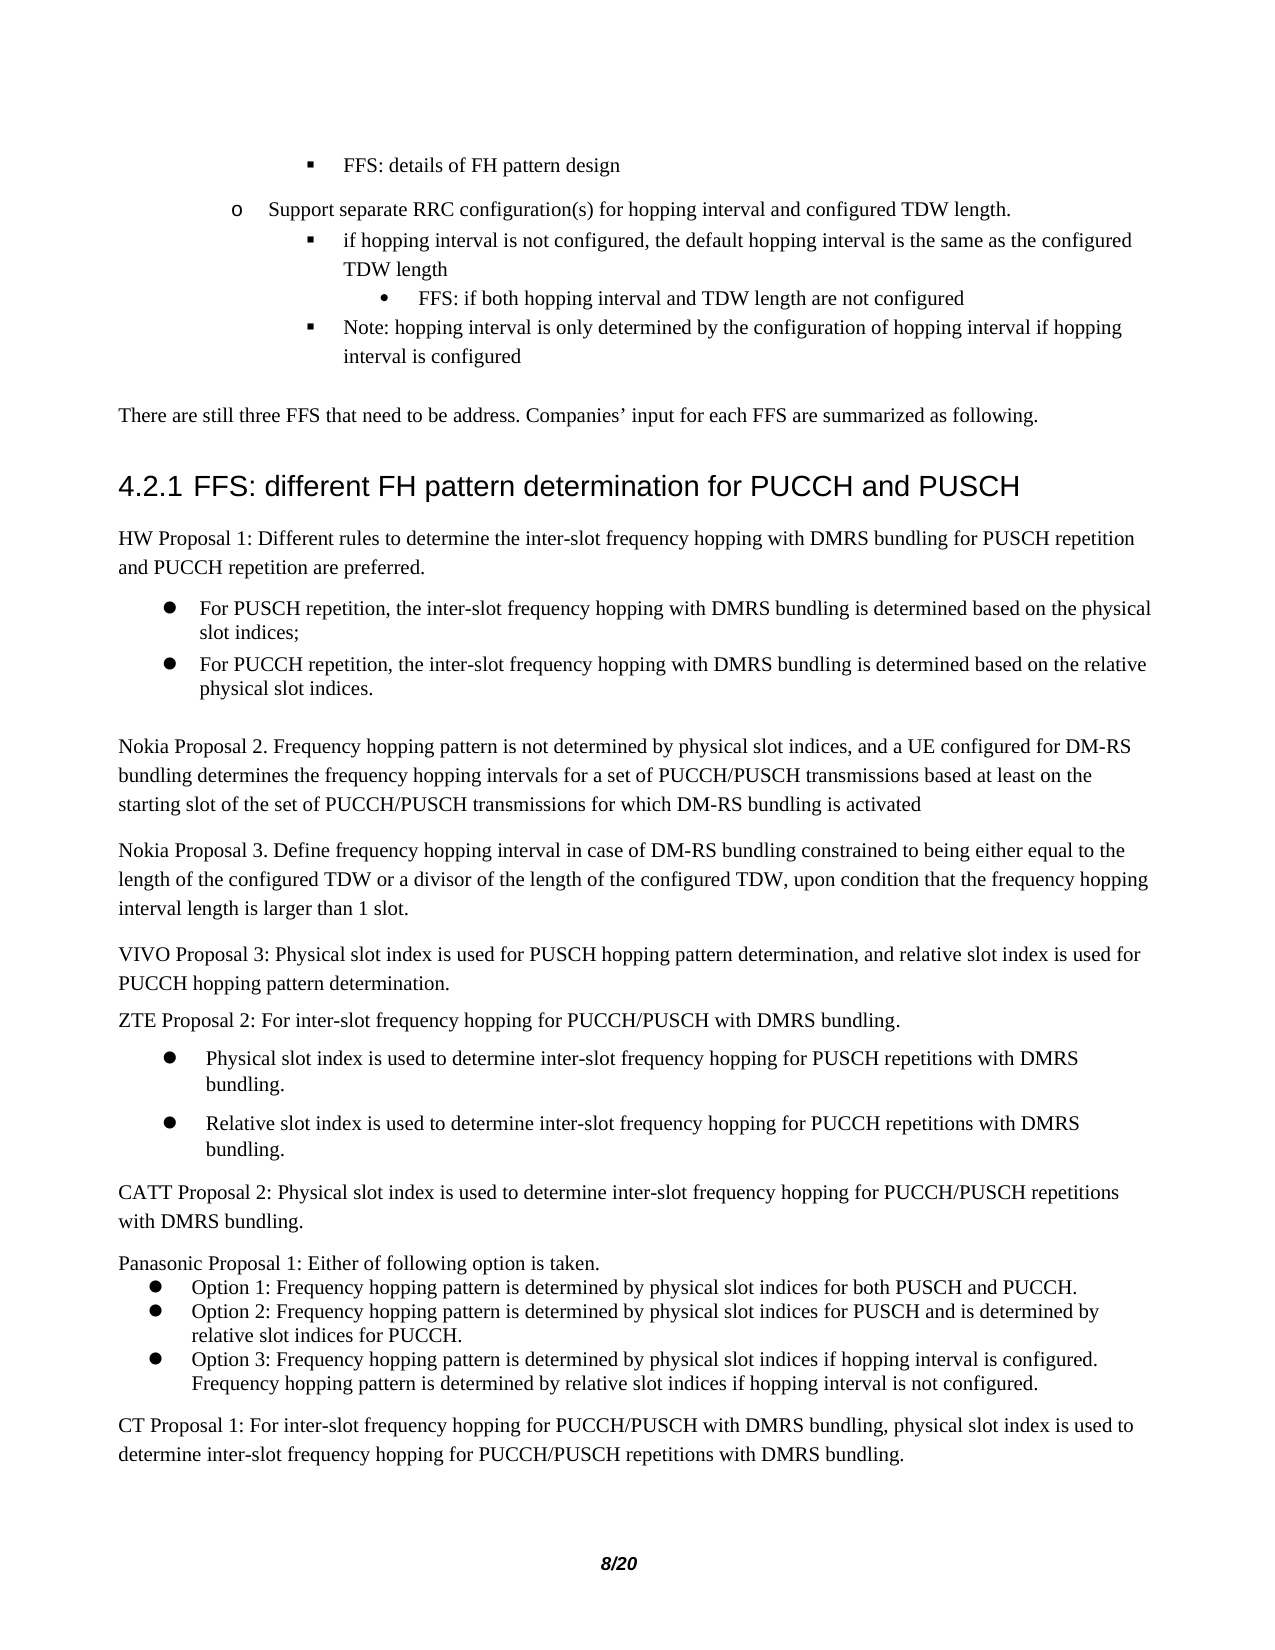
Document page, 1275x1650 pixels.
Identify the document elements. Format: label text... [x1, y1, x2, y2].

list FFS: if both hopping interval and TDW length are not configured [381, 281, 1157, 310]
text CT Proposal 1: For inter-slot frequency hopping for PUCCH/PUSCH with DMRS bundling, physical slot index is used to determine inter-slot frequency hopping for PUCCH/PUSCH repetitions with DMRS bundling. [118, 1408, 1157, 1466]
text Nokia Proposal 3. Define frequency hopping interval in case of DM-RS bundling constrained to being either equal to the length of the configured TDW or a divisor of the length of the configured TDW, upon condition that the frequency hopping interval length is larger than 1 slot. [118, 833, 1157, 920]
list Option 3: Frequency hopping pattern is determined by physical slot indices if hopping interval is configured. Frequency hopping pattern is determined by relative slot indices if hopping interval is not configured. [148, 1347, 1157, 1395]
text Panasonic Proposal 1: Either of following option is taken. [118, 1246, 1157, 1275]
list FFS: details of FH pattern design [306, 148, 1157, 177]
text Nokia Proposal 2. Frequency hopping pattern is not determined by physical slot indices, and a UE configured for DM-RS bundling determines the frequency hopping intervals for a set of PUCCH/PUSCH transmissions based at least on the starting slot of the set of PUCCH/PUSCH transmissions for which DM-RS bundling is activated [118, 729, 1157, 816]
list Physical slot index is used to determine inter-slot frequency hopping for PUSCH repetitions with DMRS bundling. [162, 1046, 1157, 1096]
list if hopping interval is not configured, the default hopping interval is the same as the configured TDW length [306, 223, 1157, 281]
list Support separate RRC configuration(s) for hopping interval and configured TDW length. [231, 193, 1157, 223]
list ZTE Proposal 2: For inter-slot frequency hopping for PUCCH/PUSCH with DMRS bundling. [118, 1008, 1157, 1032]
list Relative slot index is used to determine inter-slot frequency hopping for PUCCH repetitions with DMRS bundling. [162, 1111, 1157, 1161]
list For PUCCH repetition, the inter-slot frequency hopping with DMRS bundling is determined based on the relative physical slot indices. [162, 651, 1157, 699]
list Option 1: Frequency hopping pattern is determined by physical slot indices for both PUSCH and PUCCH. [148, 1275, 1157, 1299]
subtitle FFS: different FH pattern determination for PUCCH and PUSCH [118, 468, 1157, 502]
list Option 2: Frequency hopping pattern is determined by physical slot indices for PUSCH and is determined by relative slot indices for PUCCH. [148, 1299, 1157, 1347]
text CATT Proposal 2: Physical slot index is used to determine inter-slot frequency hopping for PUCCH/PUSCH repetitions with DMRS bundling. [118, 1175, 1157, 1233]
text VIVO Proposal 3: Physical slot index is used for PUSCH hopping pattern determination, and relative slot index is used for PUCCH hopping pattern determination. [118, 937, 1157, 995]
list Note: hopping interval is only determined by the configuration of hopping interval if hopping interval is configured [306, 310, 1157, 368]
text HW Proposal 1: Different rules to determine the inter-slot frequency hopping with DMRS bundling for PUSCH repetition and PUCCH repetition are preferred. [118, 521, 1157, 579]
text There are still three FFS that need to be address. Companies’ input for each FFS are summarized as following. [118, 398, 1157, 427]
list For PUSCH repetition, the inter-slot frequency hopping with DMRS bundling is determined based on the physical slot indices; [162, 596, 1157, 644]
